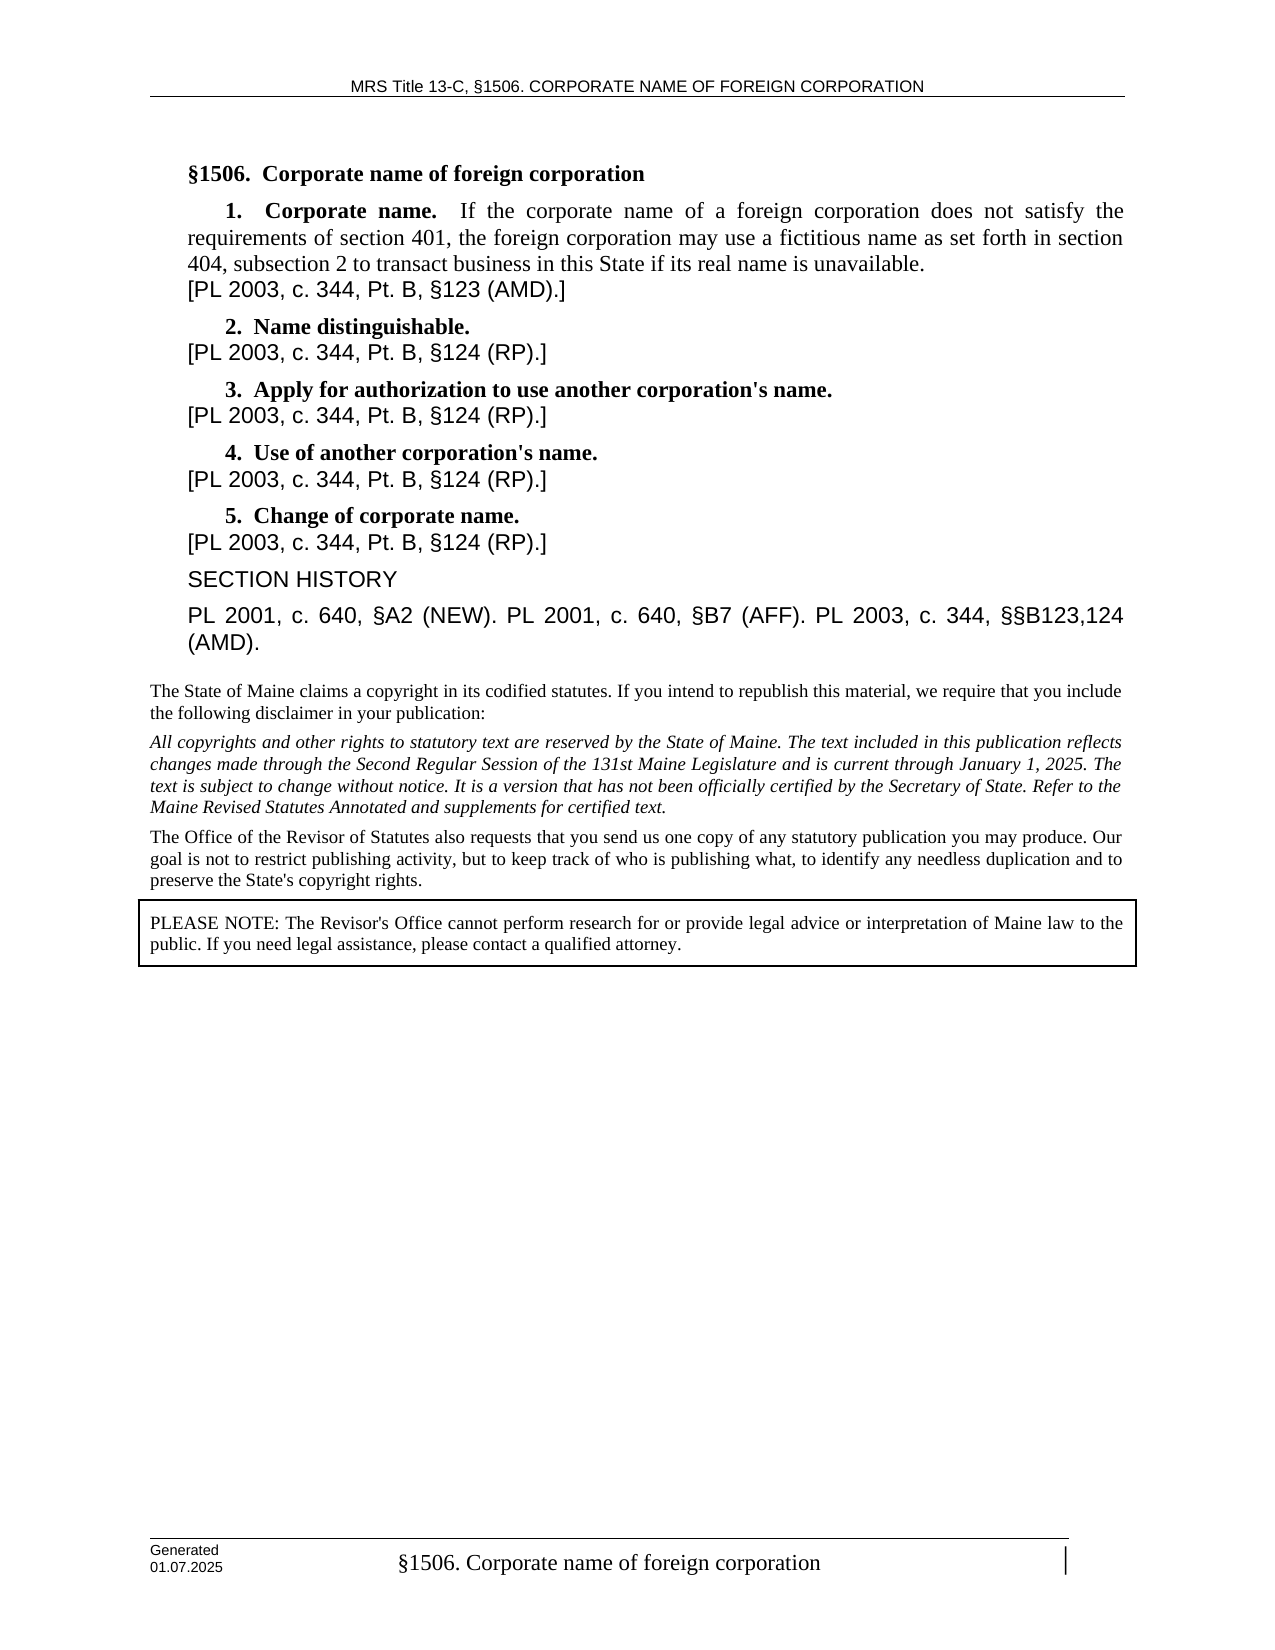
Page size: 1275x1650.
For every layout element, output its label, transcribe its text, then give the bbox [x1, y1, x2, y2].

text 5. Change of corporate name. [187, 502, 1125, 529]
text [PL 2003, c. 344, Pt. B, §124 (RP).] [187, 339, 1125, 366]
text [PL 2003, c. 344, Pt. B, §124 (RP).] [187, 402, 1125, 429]
text §1506. Corporate name of foreign corporation [187, 160, 1125, 187]
text [PL 2003, c. 344, Pt. B, §124 (RP).] [187, 466, 1125, 492]
text 1. Corporate name. If the corporate name of a foreign corporation does not satisfy the requirements of section 401, the foreign corporation may use a fictitious name as set forth in section 404, subsection 2 to transact business in this State if its real name is unavailable. [187, 197, 1125, 276]
text 2. Name distinguishable. [187, 313, 1125, 339]
text SECTION HISTORY [187, 566, 1125, 592]
text 3. Apply for authorization to use another corporation's name. [187, 376, 1125, 402]
text The Office of the Revisor of Statutes also requests that you send us one copy of any statutory publication you may produce. Our goal is not to restrict publishing activity, but to keep track of who is publishing what, to identify any needless duplication and to preserve the State's copyright rights. [150, 826, 1125, 891]
text All copyrights and other rights to statutory text are reserved by the State of Maine. The text included in this publication reflects changes made through the Second Regular Session of the 131st Maine Legislature and is current through January 1, 2025 . The text is subject to change without notice. It is a version that has not been officially certified by the Secretary of State. Refer to the Maine Revised Statutes Annotated and supplements for certified text. [150, 731, 1125, 818]
text [PL 2003, c. 344, Pt. B, §124 (RP).] [187, 529, 1125, 555]
text PLEASE NOTE: The Revisor's Office cannot perform research for or provide legal advice or interpretation of Maine law to the public. If you need legal assistance, please contact a qualified attorney. [140, 901, 1135, 965]
text The State of Maine claims a copyright in its codified statutes. If you intend to republish this material, we require that you include the following disclaimer in your publication: [150, 680, 1125, 723]
text [PL 2003, c. 344, Pt. B, §123 (AMD).] [187, 276, 1125, 303]
text 4. Use of another corporation's name. [187, 439, 1125, 466]
text PL 2001, c. 640, §A2 (NEW). PL 2001, c. 640, §B7 (AFF). PL 2003, c. 344, §§B123,124 (AMD). [187, 602, 1125, 655]
